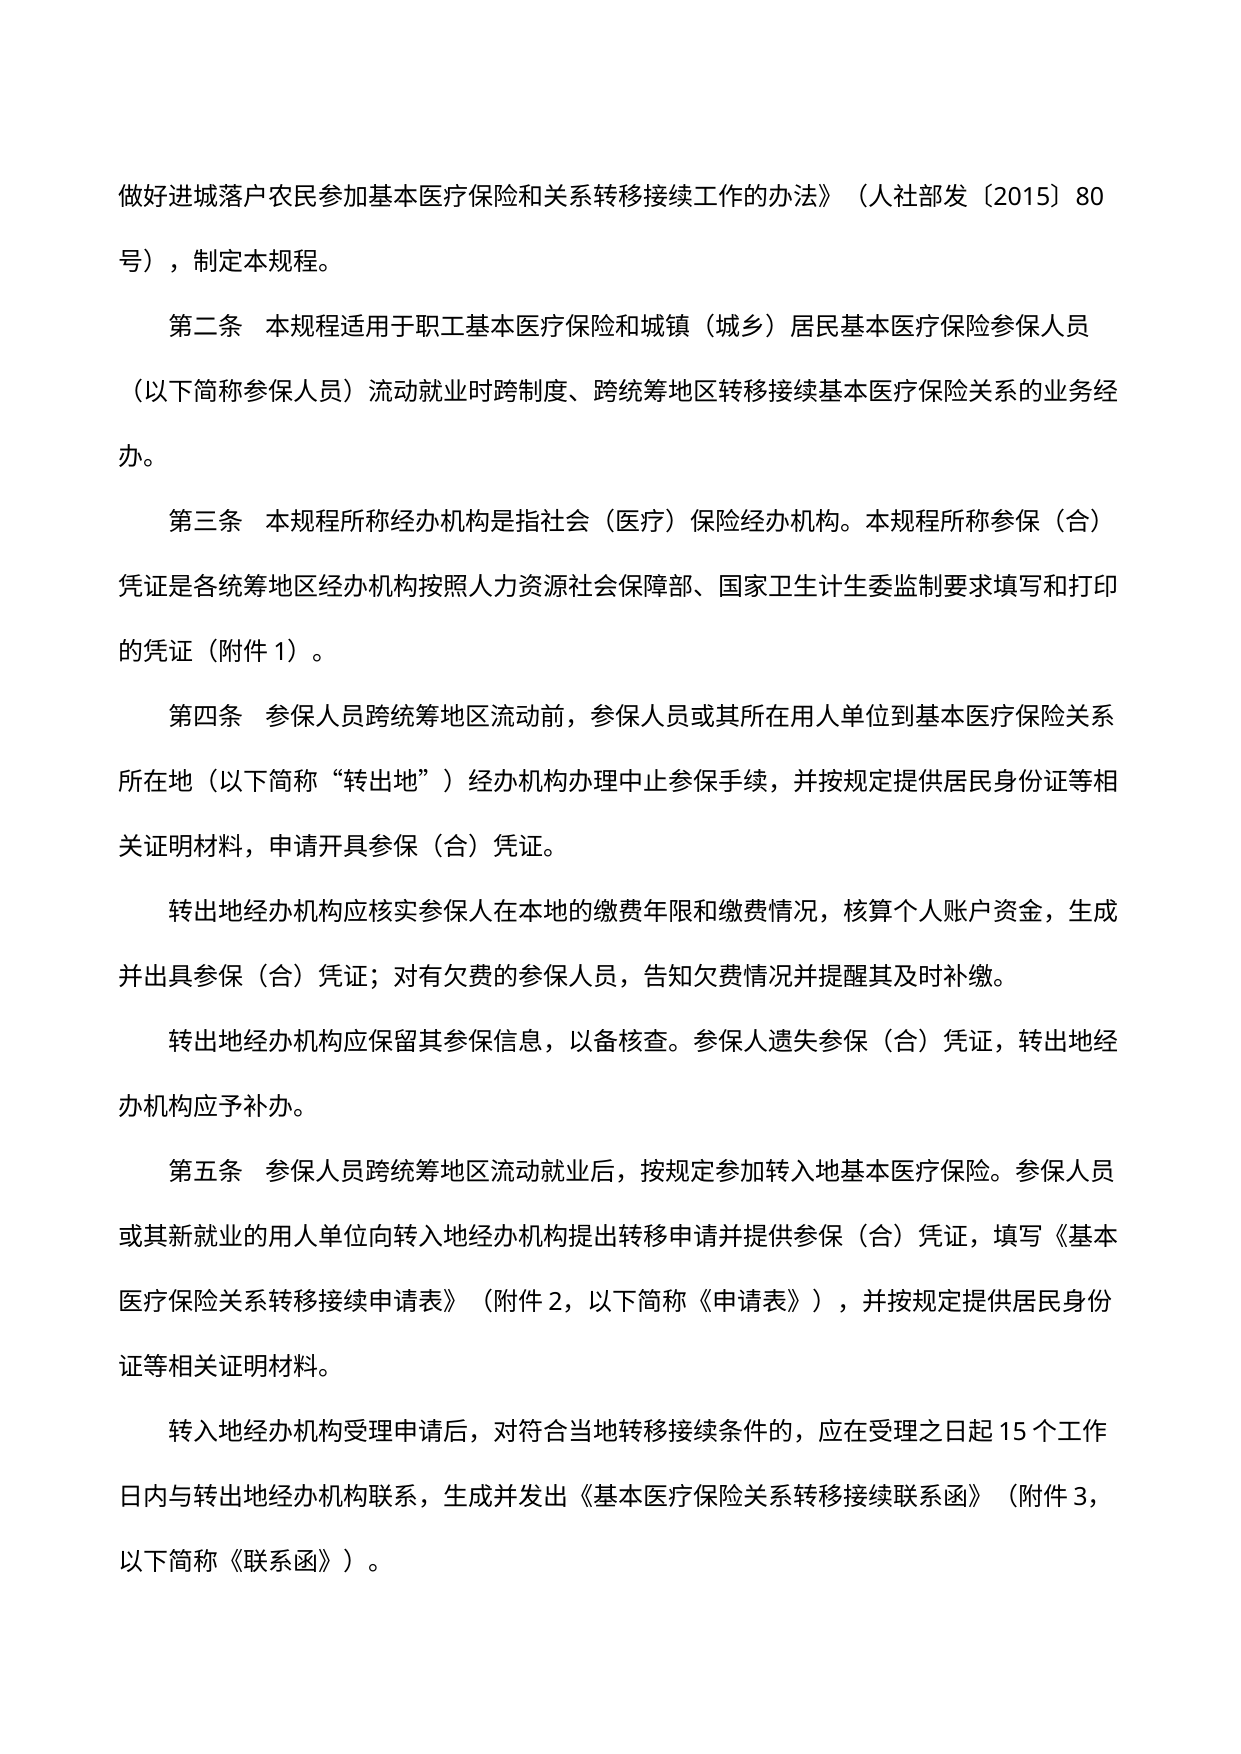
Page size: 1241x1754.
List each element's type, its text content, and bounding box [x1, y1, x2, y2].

text 第五条 参保人员跨统筹地区流动就业后，按规定参加转入地基本医疗保险。参保人员或其新就业的用人单位向转入地经办机构提出转移申请并提供参保（合）凭证，填写《基本医疗保险关系转移接续申请表》（附件2，以下简称《申请表》），并按规定提供居民身份证等相关证明材料。 [118, 1137, 1122, 1397]
text 第三条 本规程所称经办机构是指社会（医疗）保险经办机构。本规程所称参保（合）凭证是各统筹地区经办机构按照人力资源社会保障部、国家卫生计生委监制要求填写和打印的凭证（附件1）。 [118, 487, 1122, 682]
text 第二条 本规程适用于职工基本医疗保险和城镇（城乡）居民基本医疗保险参保人员（以下简称参保人员）流动就业时跨制度、跨统筹地区转移接续基本医疗保险关系的业务经办。 [118, 292, 1122, 487]
text 转出地经办机构应保留其参保信息，以备核查。参保人遗失参保（合）凭证，转出地经办机构应予补办。 [118, 1007, 1122, 1137]
text 第四条 参保人员跨统筹地区流动前，参保人员或其所在用人单位到基本医疗保险关系所在地（以下简称“转出地”）经办机构办理中止参保手续，并按规定提供居民身份证等相关证明材料，申请开具参保（合）凭证。 [118, 682, 1122, 877]
text 转出地经办机构应核实参保人在本地的缴费年限和缴费情况，核算个人账户资金，生成并出具参保（合）凭证；对有欠费的参保人员，告知欠费情况并提醒其及时补缴。 [118, 877, 1122, 1007]
text 转入地经办机构受理申请后，对符合当地转移接续条件的，应在受理之日起15个工作日内与转出地经办机构联系，生成并发出《基本医疗保险关系转移接续联系函》（附件3，以下简称《联系函》）。 [118, 1397, 1122, 1592]
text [118, 162, 1122, 292]
